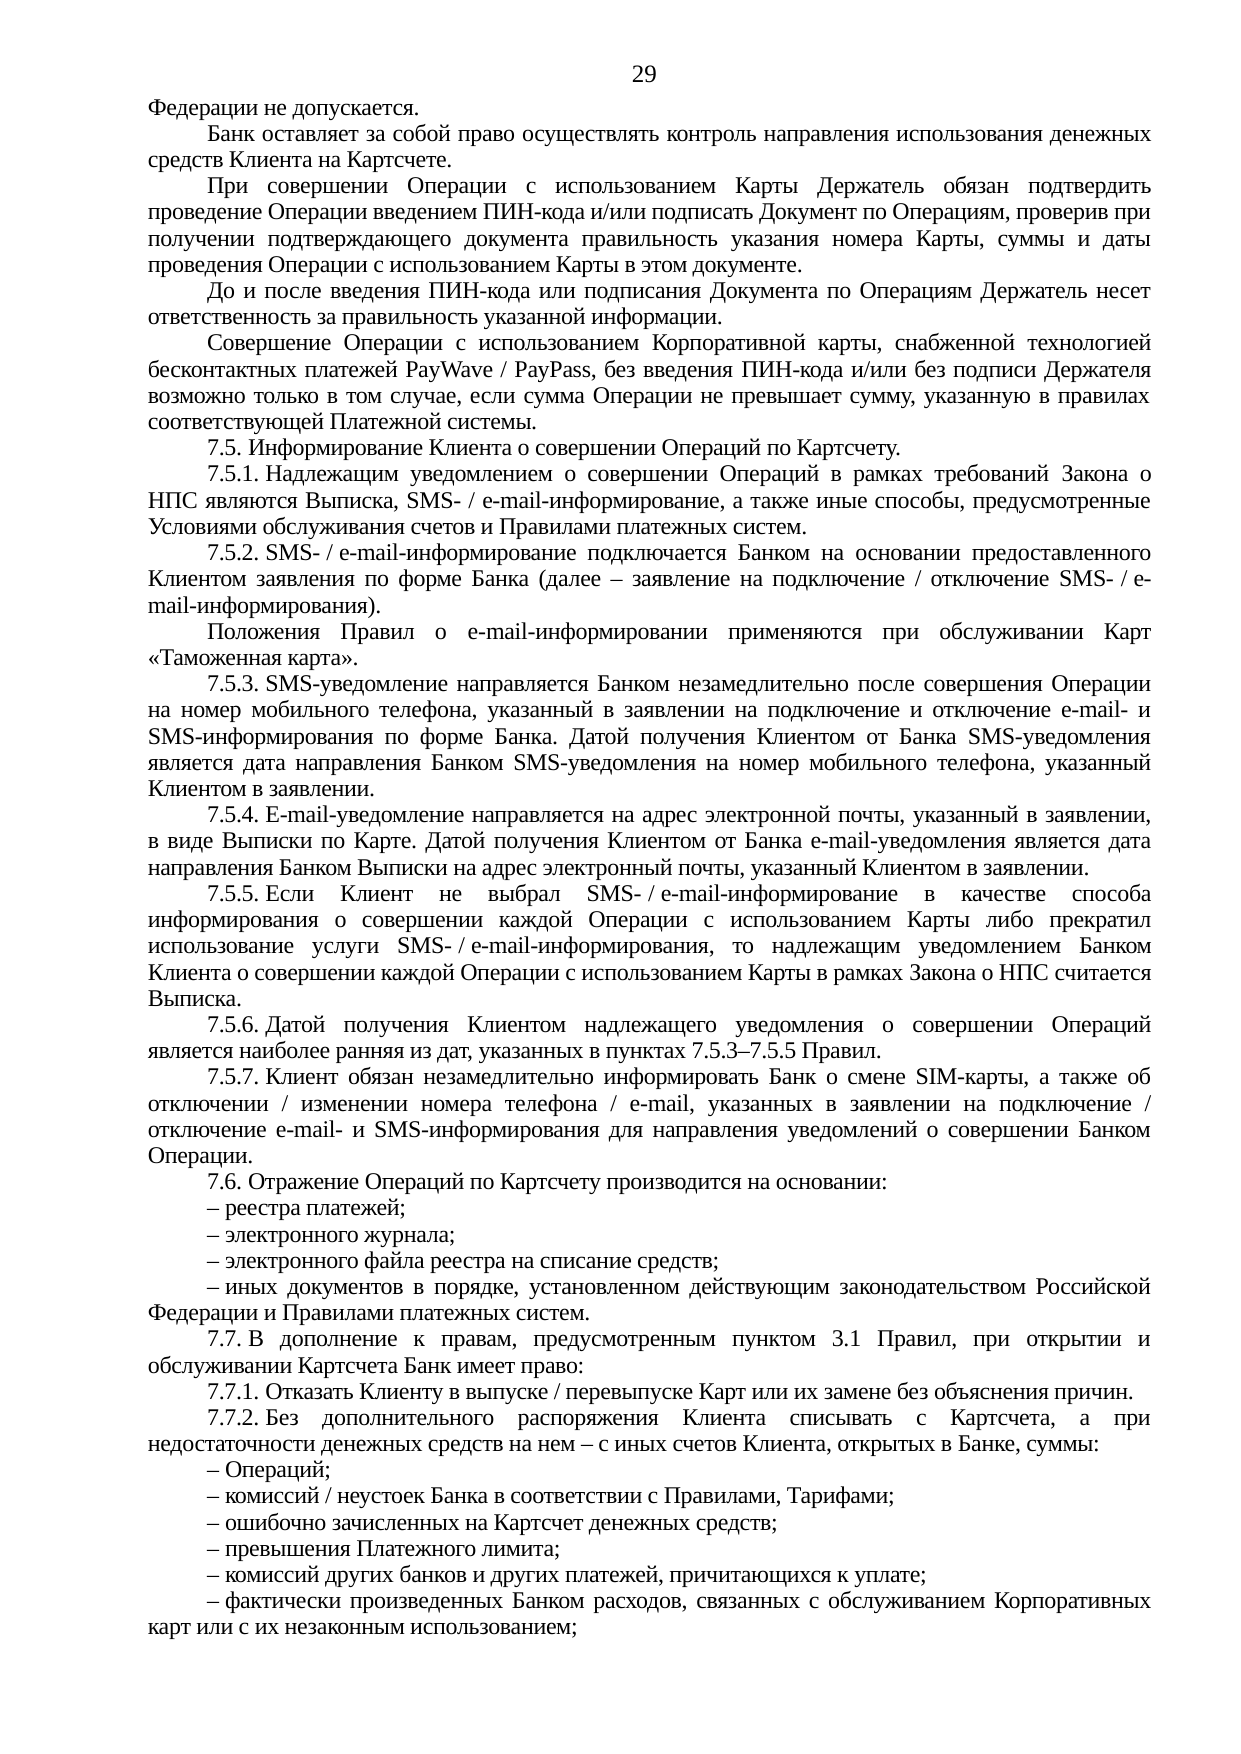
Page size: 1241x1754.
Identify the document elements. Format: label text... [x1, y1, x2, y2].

text При совершении Операции с использованием Карты Держатель обязан подтвердить проведение Операции введением ПИН-кода и/или подписать Документ по Операциям, проверив при получении подтверждающего документа правильность указания номера Карты, суммы и даты проведения Операции с использованием Карты в этом документе. [148, 173, 1152, 277]
text 7.5.2. SMS- / e-mail-информирование подключается Банком на основании предоставленного Клиентом заявления по форме Банка (далее – заявление на подключение / отключение SMS- / e-mail-информирования). [148, 539, 1152, 618]
text До и после введения ПИН-кода или подписания Документа по Операциям Держатель несет ответственность за правильность указанной информации. [148, 277, 1152, 330]
text – фактически произведенных Банком расходов, связанных с обслуживанием Корпоративных карт или с их незаконным использованием; [148, 1587, 1152, 1640]
text 7.5.7. Клиент обязан незамедлительно информировать Банк о смене SIM-карты, а также об отключении / изменении номера телефона / e-mail, указанных в заявлении на подключение / отключение e-mail- и SMS-информирования для направления уведомлений о совершении Банком Операции. [148, 1064, 1152, 1169]
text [148, 94, 1152, 120]
text – комиссий других банков и других платежей, причитающихся к уплате; [148, 1561, 1152, 1587]
text – ошибочно зачисленных на Картсчет денежных средств; [148, 1509, 1152, 1535]
text 7.5.5. Если Клиент не выбрал SMS- / e-mail-информирование в качестве способа информирования о совершении каждой Операции с использованием Карты либо прекратил использование услуги SMS- / e-mail-информирования, то надлежащим уведомлением Банком Клиента о совершении каждой Операции с использованием Карты в рамках Закона о НПС считается Выписка. [148, 880, 1152, 1012]
text – реестра платежей; [148, 1195, 1152, 1221]
text – иных документов в порядке, установленном действующим законодательством Российской Федерации и Правилами платежных систем. [148, 1273, 1152, 1326]
text 7.5.3. SMS-уведомление направляется Банком незамедлительно после совершения Операции на номер мобильного телефона, указанный в заявлении на подключение и отключение e-mail- и SMS-информирования по форме Банка. Датой получения Клиентом от Банка SMS-уведомления является дата направления Банком SMS-уведомления на номер мобильного телефона, указанный Клиентом в заявлении. [148, 671, 1152, 802]
text 7.7.1. Отказать Клиенту в выпуске / перевыпуске Карт или их замене без объяснения причин. [148, 1378, 1152, 1404]
text 7.5.6. Датой получения Клиентом надлежащего уведомления о совершении Операций является наиболее ранняя из дат, указанных в пунктах 7.5.3–7.5.5 Правил. [148, 1012, 1152, 1064]
text 7.7.2. Без дополнительного распоряжения Клиента списывать с Картсчета, а при недостаточности денежных средств на нем – с иных счетов Клиента, открытых в Банке, суммы: [148, 1404, 1152, 1457]
text 7.5. Информирование Клиента о совершении Операций по Картсчету. [148, 435, 1152, 461]
text Банк оставляет за собой право осуществлять контроль направления использования денежных средств Клиента на Картсчете. [148, 120, 1152, 173]
text – электронного журнала; [148, 1221, 1152, 1247]
text 7.7. В дополнение к правам, предусмотренным пунктом 3.1 Правил, при открытии и обслуживании Картсчета Банк имеет право: [148, 1326, 1152, 1378]
text 7.5.4. E-mail-уведомление направляется на адрес электронной почты, указанный в заявлении, в виде Выписки по Карте. Датой получения Клиентом от Банка e-mail-уведомления является дата направления Банком Выписки на адрес электронный почты, указанный Клиентом в заявлении. [148, 802, 1152, 880]
text – электронного файла реестра на списание средств; [148, 1247, 1152, 1273]
text 7.5.1. Надлежащим уведомлением о совершении Операций в рамках требований Закона о НПС являются Выписка, SMS- / e-mail-информирование, а также иные способы, предусмотренные Условиями обслуживания счетов и Правилами платежных систем. [148, 461, 1152, 539]
text Совершение Операции с использованием Корпоративной карты, снабженной технологией бесконтактных платежей PayWave / PayPass, без введения ПИН-кода и/или без подписи Держателя возможно только в том случае, если сумма Операции не превышает сумму, указанную в правилах соответствующей Платежной системы. [148, 330, 1152, 435]
text Положения Правил о e-mail-информировании применяются при обслуживании Карт «Таможенная карта». [148, 618, 1152, 671]
text – комиссий / неустоек Банка в соответствии с Правилами, Тарифами; [148, 1483, 1152, 1509]
text – превышения Платежного лимита; [148, 1535, 1152, 1561]
text – Операций; [148, 1457, 1152, 1483]
text 7.6. Отражение Операций по Картсчету производится на основании: [148, 1169, 1152, 1195]
